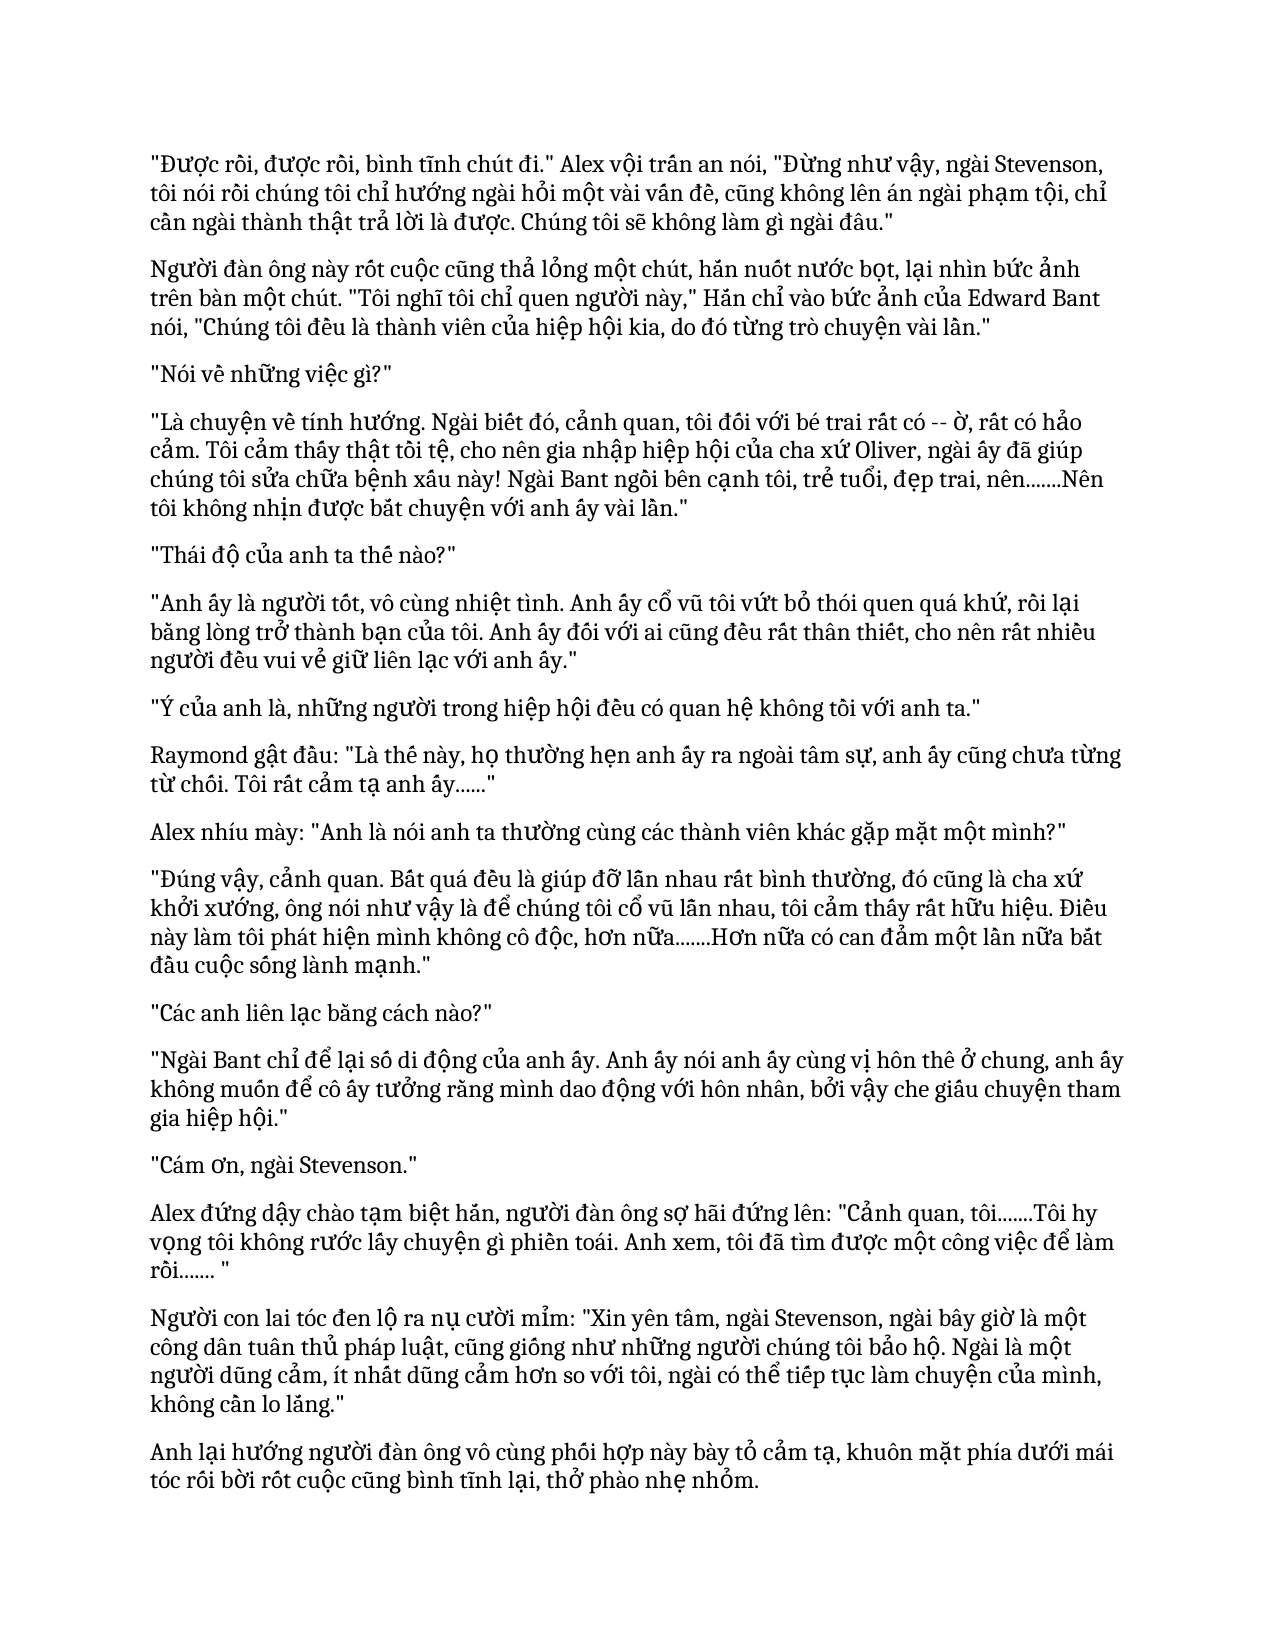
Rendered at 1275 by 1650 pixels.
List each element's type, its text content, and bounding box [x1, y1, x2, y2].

text "Nói về những việc gì?" [150, 360, 1125, 389]
text "Anh ấy là người tốt, vô cùng nhiệt tình. Anh ấy cổ vũ tôi vứt bỏ thói quen quá khứ, rồi lại bằng lòng trở thành bạn của tôi. Anh ấy đối với ai cũng đều rất thân thiết, cho nên rất nhiều người đều vui vẻ giữ liên lạc với anh ấy." [150, 589, 1125, 675]
text "Là chuyện về tính hướng. Ngài biết đó, cảnh quan, tôi đối với bé trai rất có -- ờ, rất có hảo cảm. Tôi cảm thấy thật tồi tệ, cho nên gia nhập hiệp hội của cha xứ Oliver, ngài ấy đã giúp chúng tôi sửa chữa bệnh xấu này! Ngài Bant ngồi bên cạnh tôi, trẻ tuổi, đẹp trai, nên.......Nên tôi không nhịn được bắt chuyện với anh ấy vài lần." [150, 407, 1125, 522]
text "Thái độ của anh ta thế nào?" [150, 541, 1125, 570]
text "Ý của anh là, những người trong hiệp hội đều có quan hệ không tồi với anh ta." [150, 694, 1125, 722]
text Người con lai tóc đen lộ ra nụ cười mỉm: "Xin yên tâm, ngài Stevenson, ngài bây giờ là một công dân tuân thủ pháp luật, cũng giống như những người chúng tôi bảo hộ. Ngài là một người dũng cảm, ít nhất dũng cảm hơn so với tôi, ngài có thể tiếp tục làm chuyện của mình, không cần lo lắng." [150, 1304, 1125, 1419]
text "Cám ơn, ngài Stevenson." [150, 1151, 1125, 1180]
text "Các anh liên lạc bằng cách nào?" [150, 999, 1125, 1027]
text Anh lại hướng người đàn ông vô cùng phối hợp này bày tỏ cảm tạ, khuôn mặt phía dưới mái tóc rối bời rốt cuộc cũng bình tĩnh lại, thở phào nhẹ nhỏm. [150, 1437, 1125, 1495]
text Raymond gật đầu: "Là thế này, họ thường hẹn anh ấy ra ngoài tâm sự, anh ấy cũng chưa từng từ chối. Tôi rất cảm tạ anh ấy......" [150, 741, 1125, 799]
text Alex đứng dậy chào tạm biệt hắn, người đàn ông sợ hãi đứng lên: "Cảnh quan, tôi.......Tôi hy vọng tôi không rước lấy chuyện gì phiền toái. Anh xem, tôi đã tìm được một công việc để làm rồi....... " [150, 1199, 1125, 1285]
text "Ngài Bant chỉ để lại số di động của anh ấy. Anh ấy nói anh ấy cùng vị hôn thê ở chung, anh ấy không muốn để cô ấy tưởng rằng mình dao động với hôn nhân, bởi vậy che giấu chuyện tham gia hiệp hội." [150, 1046, 1125, 1132]
text Alex nhíu mày: "Anh là nói anh ta thường cùng các thành viên khác gặp mặt một mình?" [150, 817, 1125, 846]
text "Được rồi, được rồi, bình tĩnh chút đi." Alex vội trấn an nói, "Đừng như vậy, ngài Stevenson, tôi nói rồi chúng tôi chỉ hướng ngài hỏi một vài vấn đề, cũng không lên án ngài phạm tội, chỉ cần ngài thành thật trả lời là được. Chúng tôi sẽ không làm gì ngài đâu." [150, 150, 1125, 236]
text Người đàn ông này rốt cuộc cũng thả lỏng một chút, hắn nuốt nước bọt, lại nhìn bức ảnh trên bàn một chút. "Tôi nghĩ tôi chỉ quen người này," Hắn chỉ vào bức ảnh của Edward Bant nói, "Chúng tôi đều là thành viên của hiệp hội kia, do đó từng trò chuyện vài lần." [150, 255, 1125, 341]
text "Đúng vậy, cảnh quan. Bất quá đều là giúp đỡ lẫn nhau rất bình thường, đó cũng là cha xứ khởi xướng, ông nói như vậy là để chúng tôi cổ vũ lẫn nhau, tôi cảm thấy rất hữu hiệu. Điều này làm tôi phát hiện mình không cô độc, hơn nữa.......Hơn nữa có can đảm một lần nữa bắt đầu cuộc sống lành mạnh." [150, 865, 1125, 980]
